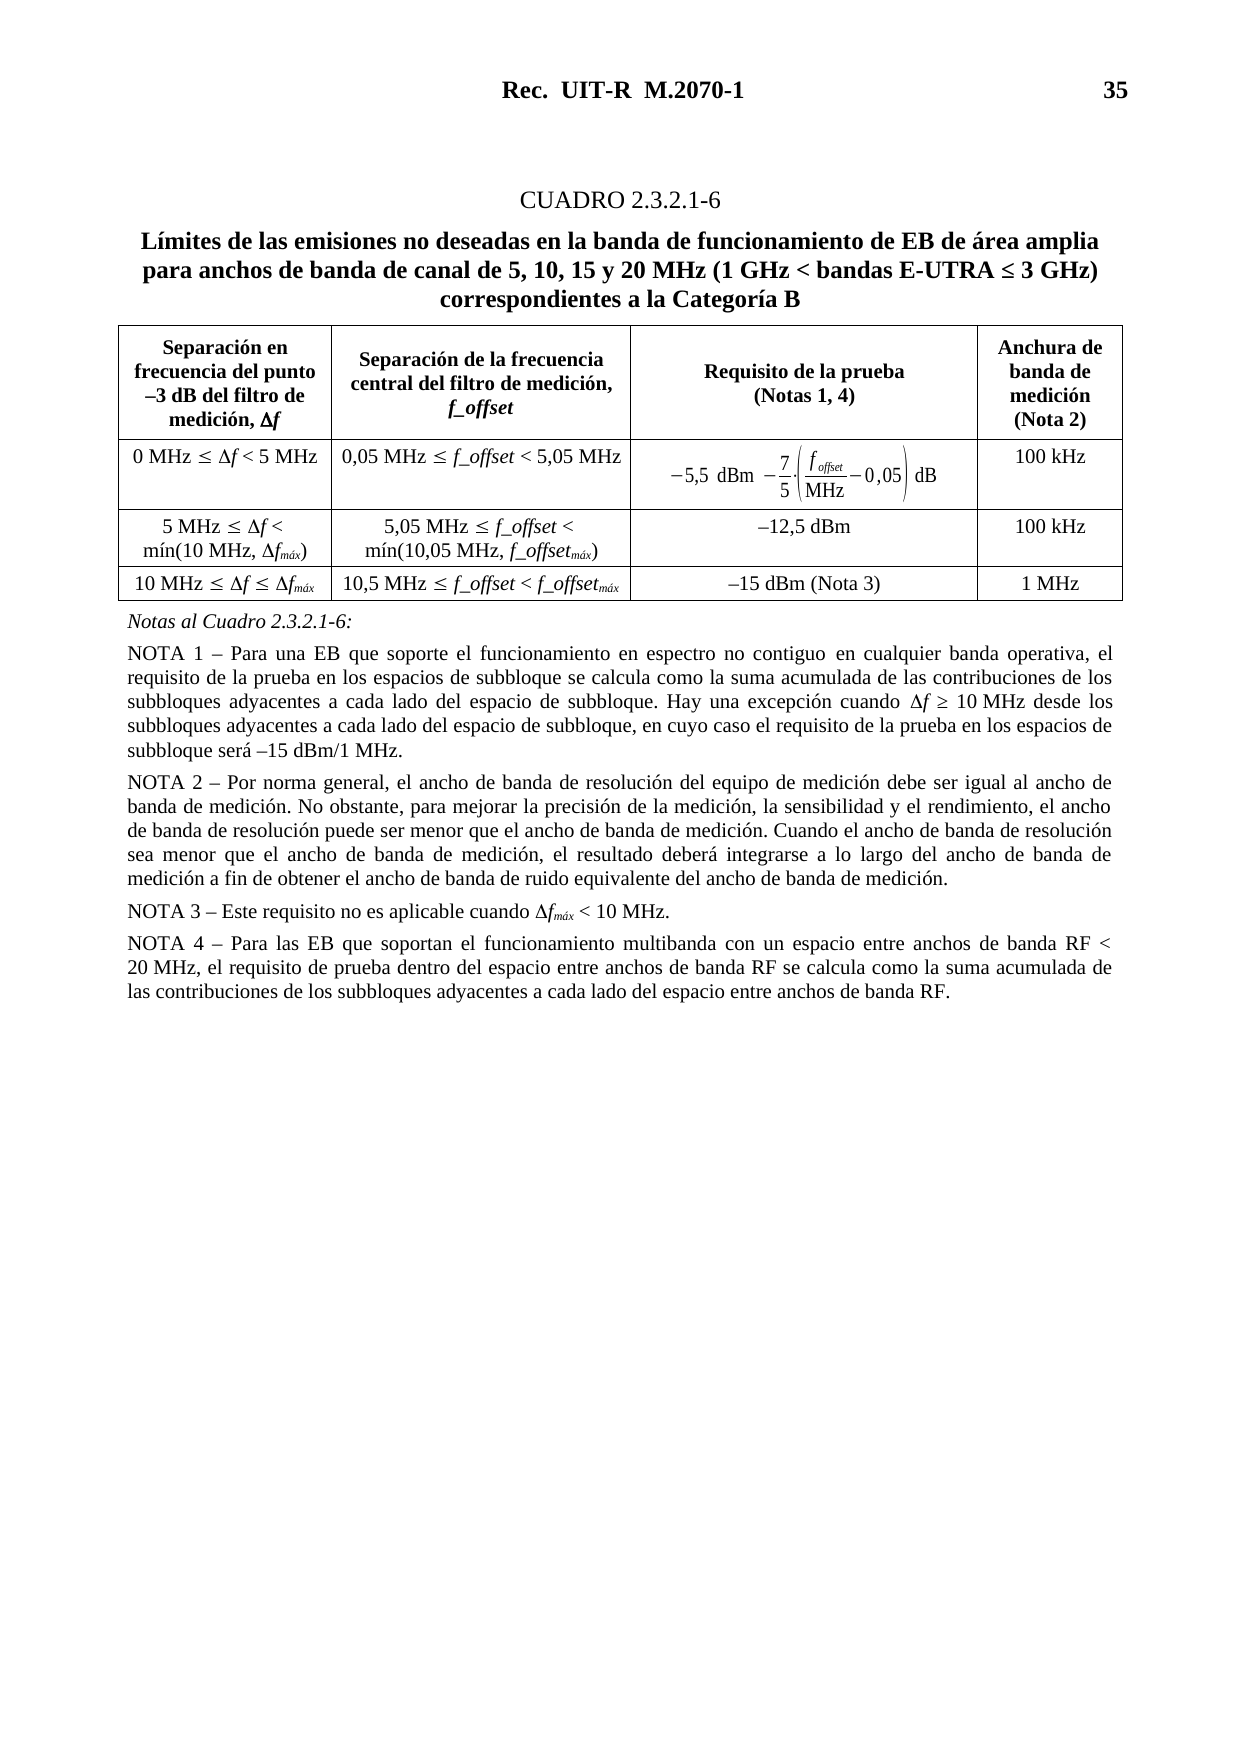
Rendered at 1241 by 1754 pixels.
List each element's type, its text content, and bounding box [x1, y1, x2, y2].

text CUADRO 2.3.2.1-6 [118, 185, 1122, 214]
table_cell –12,5 dBm [631, 510, 977, 566]
table_cell 100 kHz [978, 510, 1122, 566]
table_header Requisito de la prueba (Notas 1, 4) [631, 326, 977, 439]
table_header Anchura de banda de medición (Nota 2) [978, 326, 1122, 439]
table_cell 10,5 MHz f_offset < f_offsetmáx [332, 567, 630, 599]
table_cell [631, 440, 977, 508]
table_cell 0 MHz f < 5 MHz [119, 440, 331, 508]
table_cell 5 MHz f < mín(10 MHz, fmáx) [119, 510, 331, 566]
table_header Separación de la frecuencia central del filtro de medición, f_offset [332, 326, 630, 439]
table_cell Notas al Cuadro 2.3.2.1-6: NOTA 1 – Para una EB que soporte el funcionamiento en espectro no contiguo en cualquier banda operativa, el requisito de la prueba en los espacios de subbloque se calcula como la suma acumulada de las contribuciones de los subbloques adyacentes a cada lado del espacio de subbloque. Hay una excepción cuando f ≥ 10 MHz desde los subbloques adyacentes a cada lado del espacio de subbloque, en cuyo caso el requisito de la prueba en los espacios de subbloque será –15 dBm/1 MHz. NOTA 2 – Por norma general, el ancho de banda de resolución del equipo de medición debe ser igual al ancho de banda de medición. No obstante, para mejorar la precisión de la medición, la sensibilidad y el rendimiento, el ancho de banda de resolución puede ser menor que el ancho de banda de medición. Cuando el ancho de banda de resolución sea menor que el ancho de banda de medición, el resultado deberá integrarse a lo largo del ancho de banda de medición a fin de obtener el ancho de banda de ruido equivalente del ancho de banda de medición. NOTA 3 – Este requisito no es aplicable cuando fmáx < 10 MHz. NOTA 4 – Para las EB que soportan el funcionamiento multibanda con un espacio entre anchos de banda RF < 20 MHz, el requisito de prueba dentro del espacio entre anchos de banda RF se calcula como la suma acumulada de las contribuciones de los subbloques adyacentes a cada lado del espacio entre anchos de banda RF. [118, 601, 1122, 1003]
table_cell 5,05 MHz f_offset < mín(10,05 MHz, f_offsetmáx) [332, 510, 630, 566]
table_cell 1 MHz [978, 567, 1122, 599]
table_cell 10 MHz f fmáx [119, 567, 331, 599]
title Límites de las emisiones no deseadas en la banda de funcionamiento de EB de área amplia para anchos de banda de canal de 5, 10, 15 y 20 MHz (1 GHz < bandas E-UTRA ≤ 3 GHz) correspondientes a la Categoría B [118, 226, 1122, 313]
table_cell –15 dBm (Nota 3) [631, 567, 977, 599]
table_cell 0,05 MHz f_offset < 5,05 MHz [332, 440, 630, 508]
table_header Separación en frecuencia del punto –3 dB del filtro de medición, f [119, 326, 331, 439]
table_cell 100 kHz [978, 440, 1122, 508]
